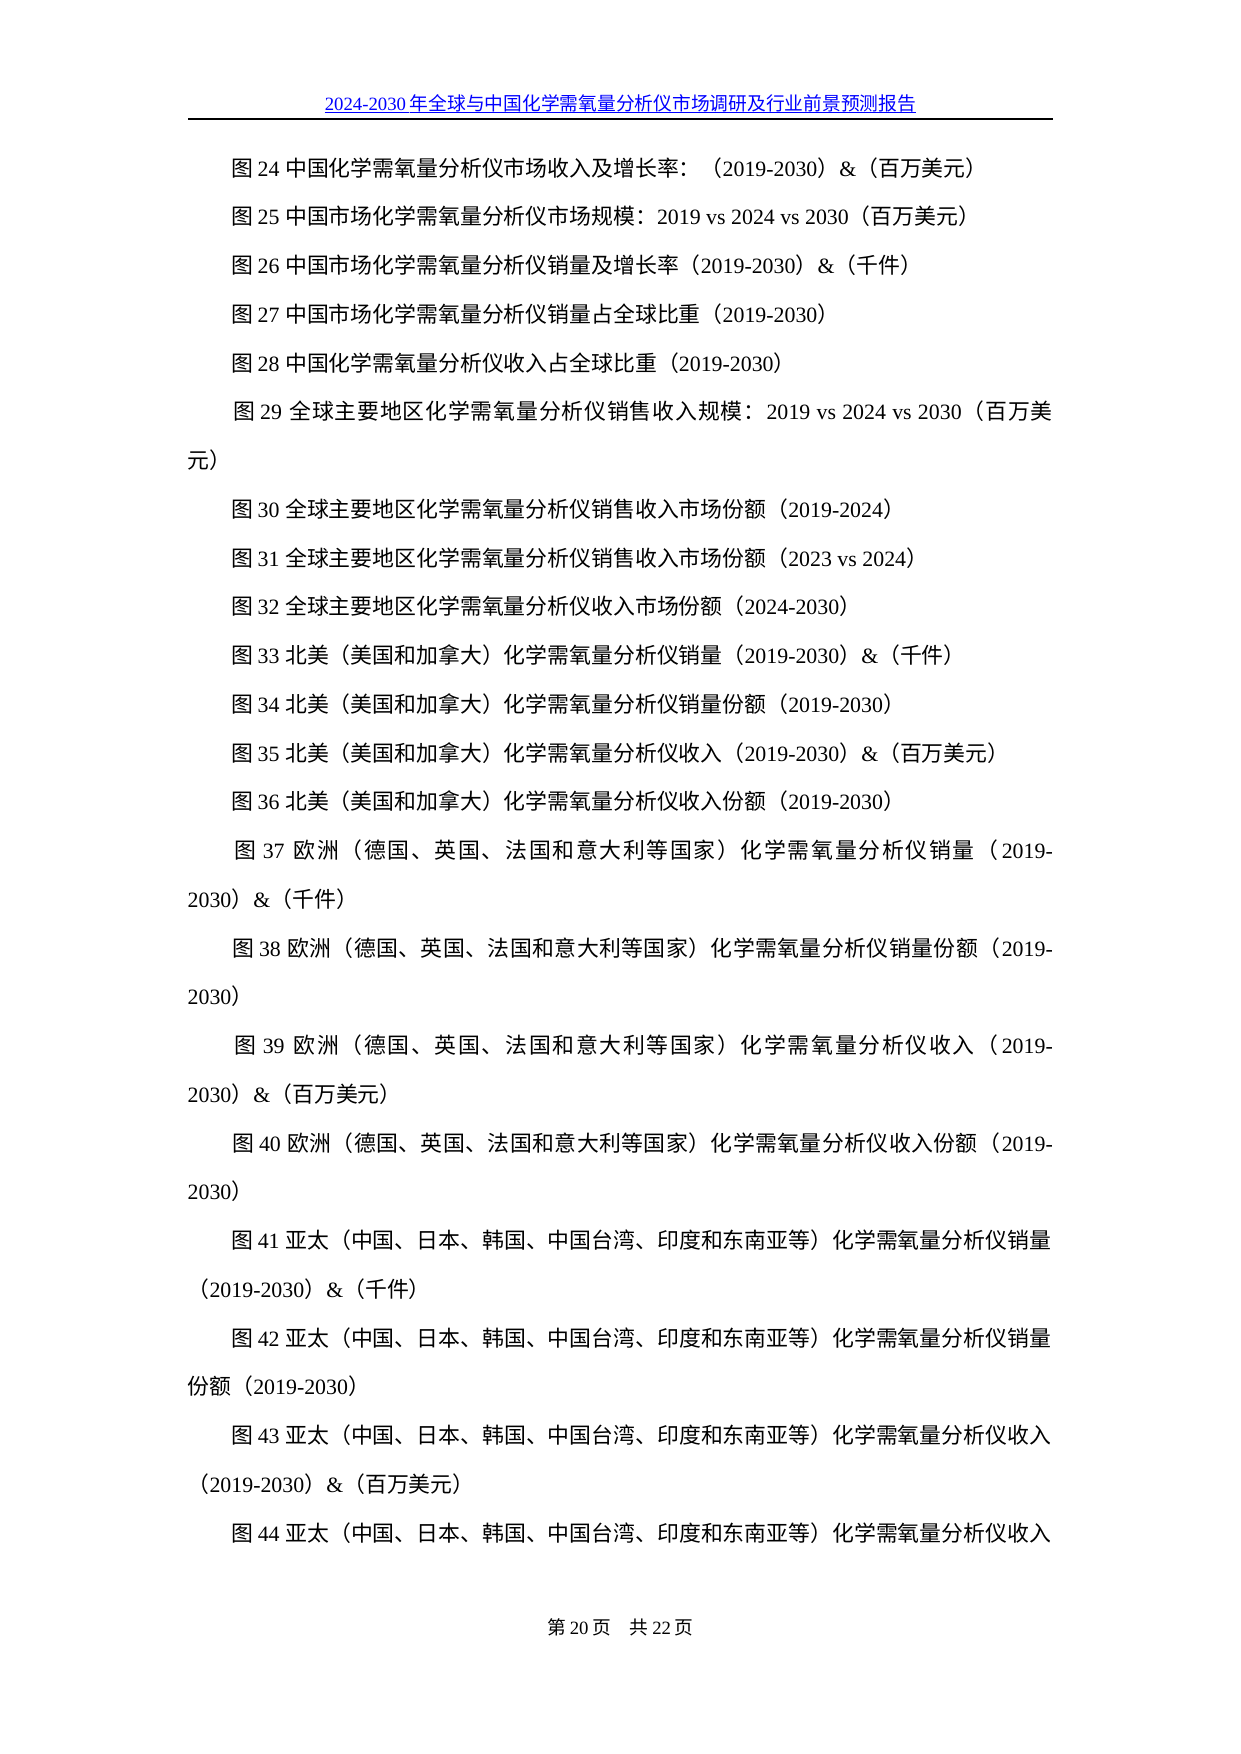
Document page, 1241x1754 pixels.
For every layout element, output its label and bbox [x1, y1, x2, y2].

text [187, 150, 1053, 1548]
